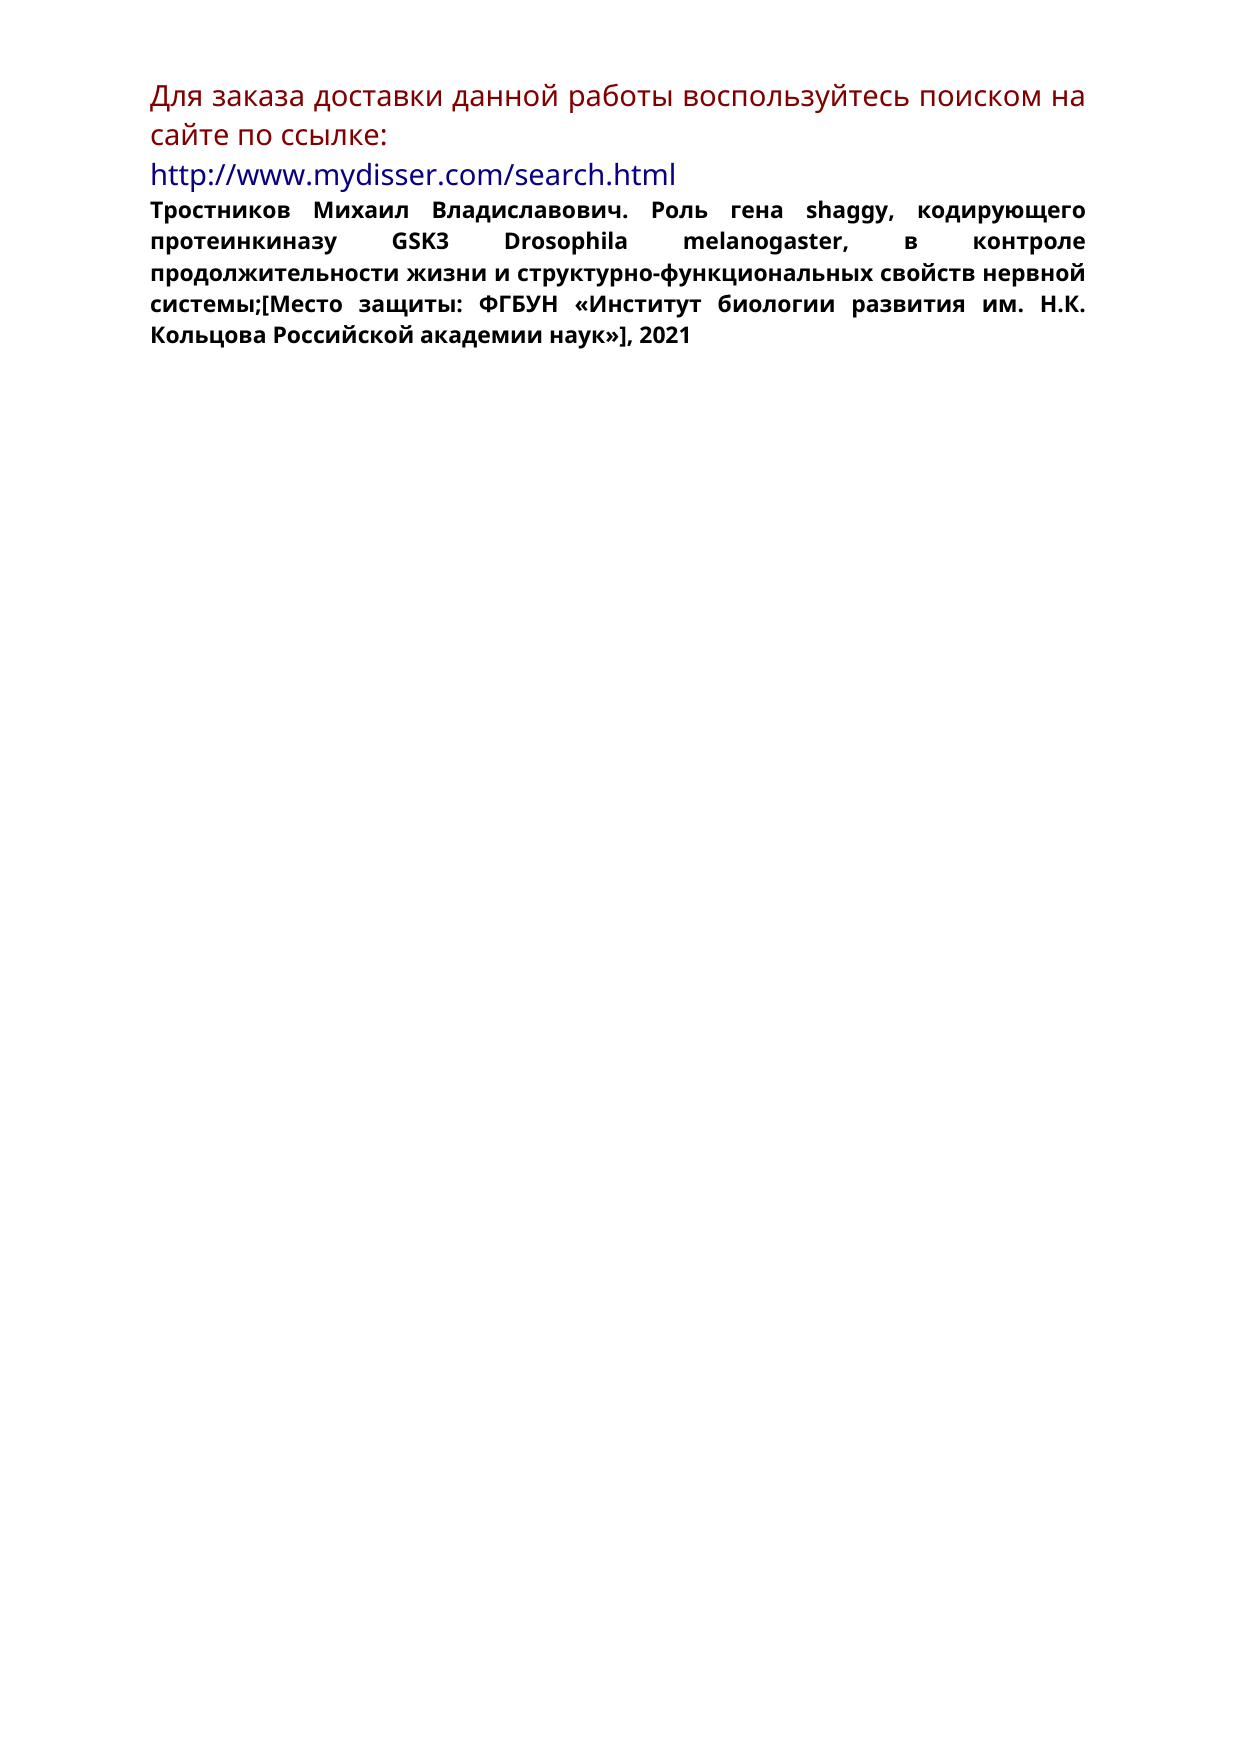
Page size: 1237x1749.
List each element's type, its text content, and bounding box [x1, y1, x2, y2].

text Тростников Михаил Владиславович. Роль гена shaggy, кодирующего протеинкиназу GSK3 Drosophila melanogaster, в контроле продолжительности жизни и структурно-функциональных свойств нервной системы;[Место защиты: ФГБУН «Институт биологии развития им. Н.К. Кольцова Российской академии наук»], 2021 [150, 194, 1086, 350]
